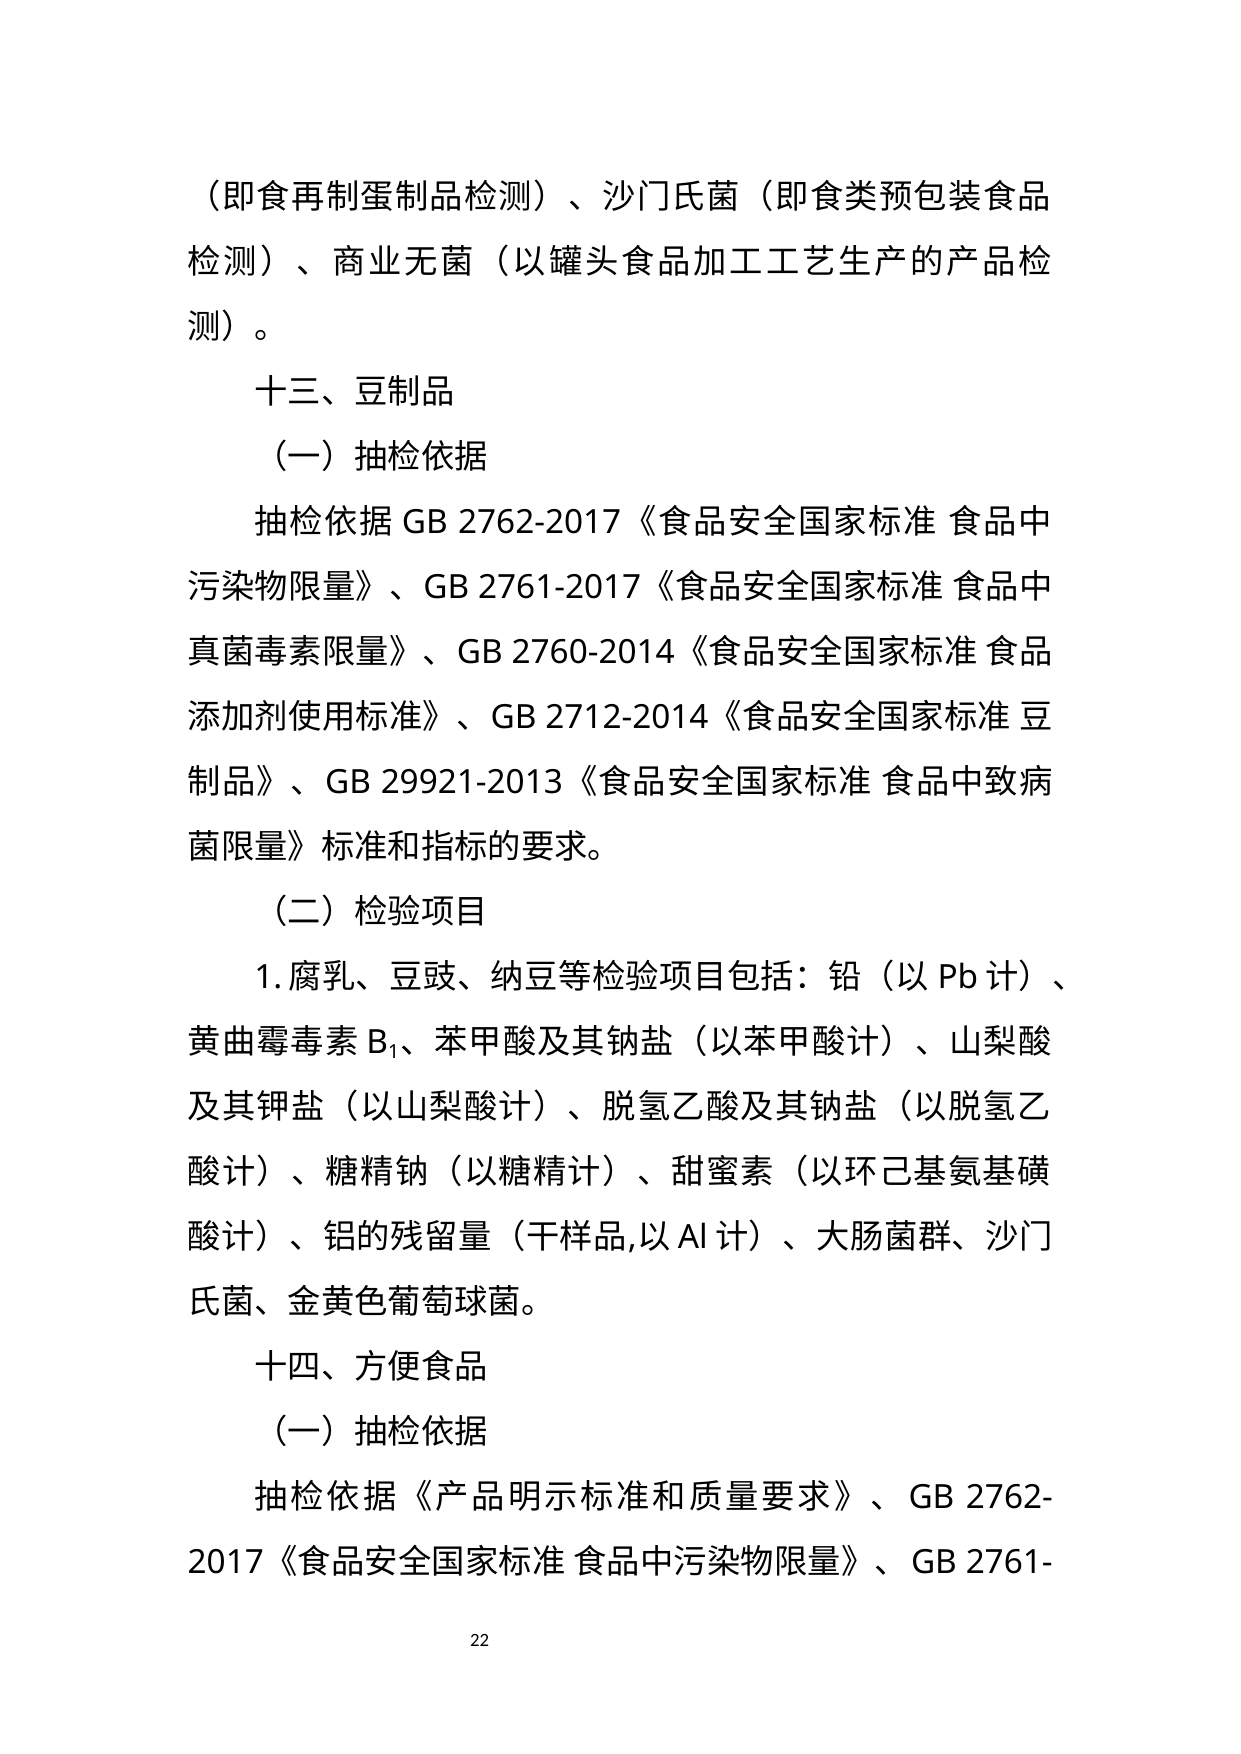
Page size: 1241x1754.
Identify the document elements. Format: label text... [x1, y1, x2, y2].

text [187, 162, 1053, 357]
text 抽检依据GB 2762-2017《食品安全国家标准 食品中污染物限量》、GB 2761-2017《食品安全国家标准 食品中真菌毒素限量》、GB 2760-2014《食品安全国家标准 食品添加剂使用标准》、GB 2712-2014《食品安全国家标准 豆制品》、GB 29921-2013《食品安全国家标准 食品中致病菌限量》标准和指标的要求。 [187, 487, 1053, 877]
text 十三、豆制品 [187, 357, 1053, 422]
text （二）检验项目 [187, 877, 1053, 942]
text （一）抽检依据 [187, 1397, 1053, 1462]
text （一）抽检依据 [187, 422, 1053, 487]
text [187, 1462, 1053, 1592]
text 十四、方便食品 [187, 1332, 1053, 1397]
text 1. 腐乳、豆豉、纳豆等检验项目包括：铅（以Pb计）、黄曲霉毒素B1、苯甲酸及其钠盐（以苯甲酸计）、山梨酸及其钾盐（以山梨酸计）、脱氢乙酸及其钠盐（以脱氢乙酸计）、糖精钠（以糖精计）、甜蜜素（以环己基氨基磺酸计）、铝的残留量（干样品,以Al计）、大肠菌群、沙门氏菌、金黄色葡萄球菌。 [187, 942, 1053, 1332]
